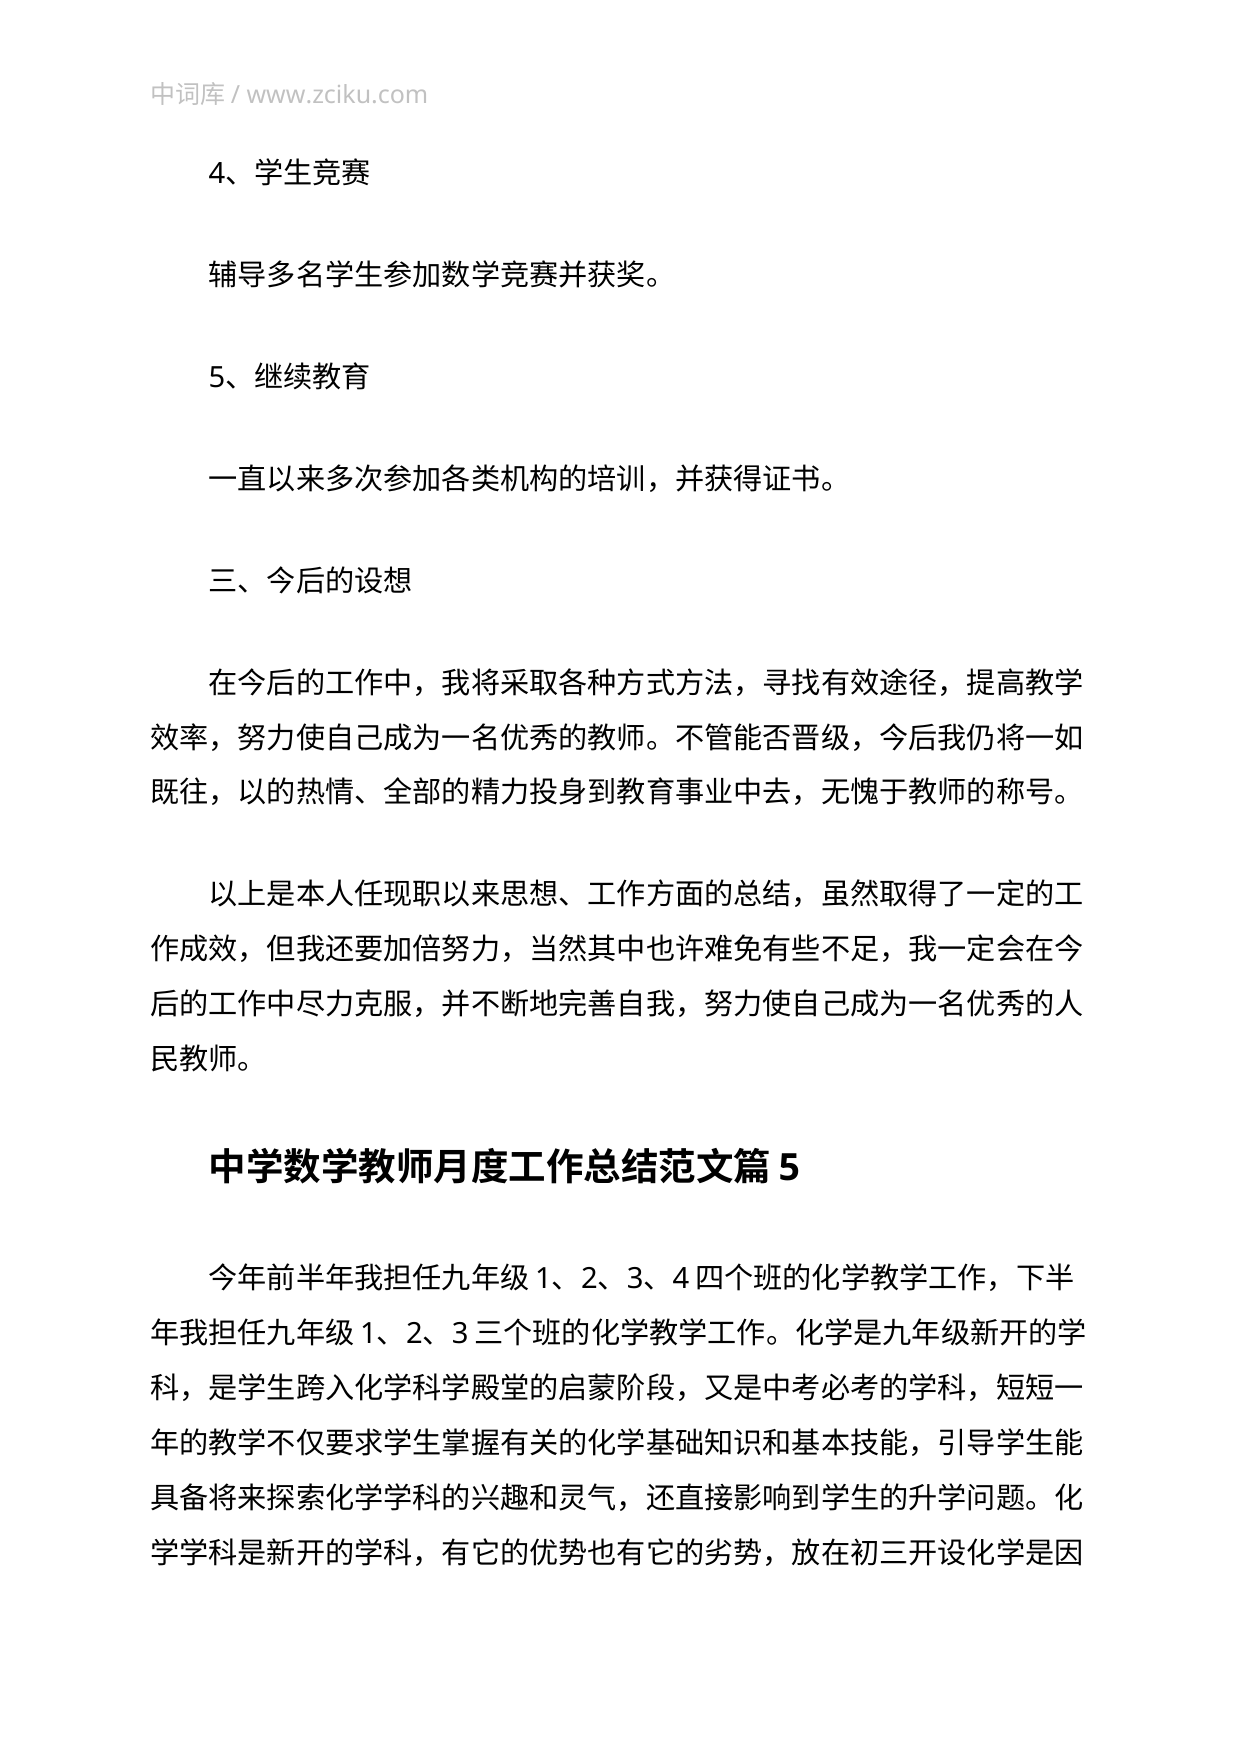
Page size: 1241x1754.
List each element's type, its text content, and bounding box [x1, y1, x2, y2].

text 4、学生竞赛 [150, 150, 1090, 192]
text 在今后的工作中，我将采取各种方式方法，寻找有效途径，提高教学效率，努力使自己成为一名优秀的教师。不管能否晋级，今后我仍将一如既往，以的热情、全部的精力投身到教育事业中去，无愧于教师的称号。 [150, 659, 1090, 811]
text 5、继续教育 [150, 354, 1090, 396]
text 辅导多名学生参加数学竞赛并获奖。 [150, 252, 1090, 294]
text 三、今后的设想 [150, 557, 1090, 600]
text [150, 1255, 1090, 1572]
text 中学数学教师月度工作总结范文篇5 [150, 1137, 1090, 1192]
text 一直以来多次参加各类机构的培训，并获得证书。 [150, 456, 1090, 498]
text 以上是本人任现职以来思想、工作方面的总结，虽然取得了一定的工作成效，但我还要加倍努力，当然其中也许难免有些不足，我一定会在今后的工作中尽力克服，并不断地完善自我，努力使自己成为一名优秀的人民教师。 [150, 871, 1090, 1078]
